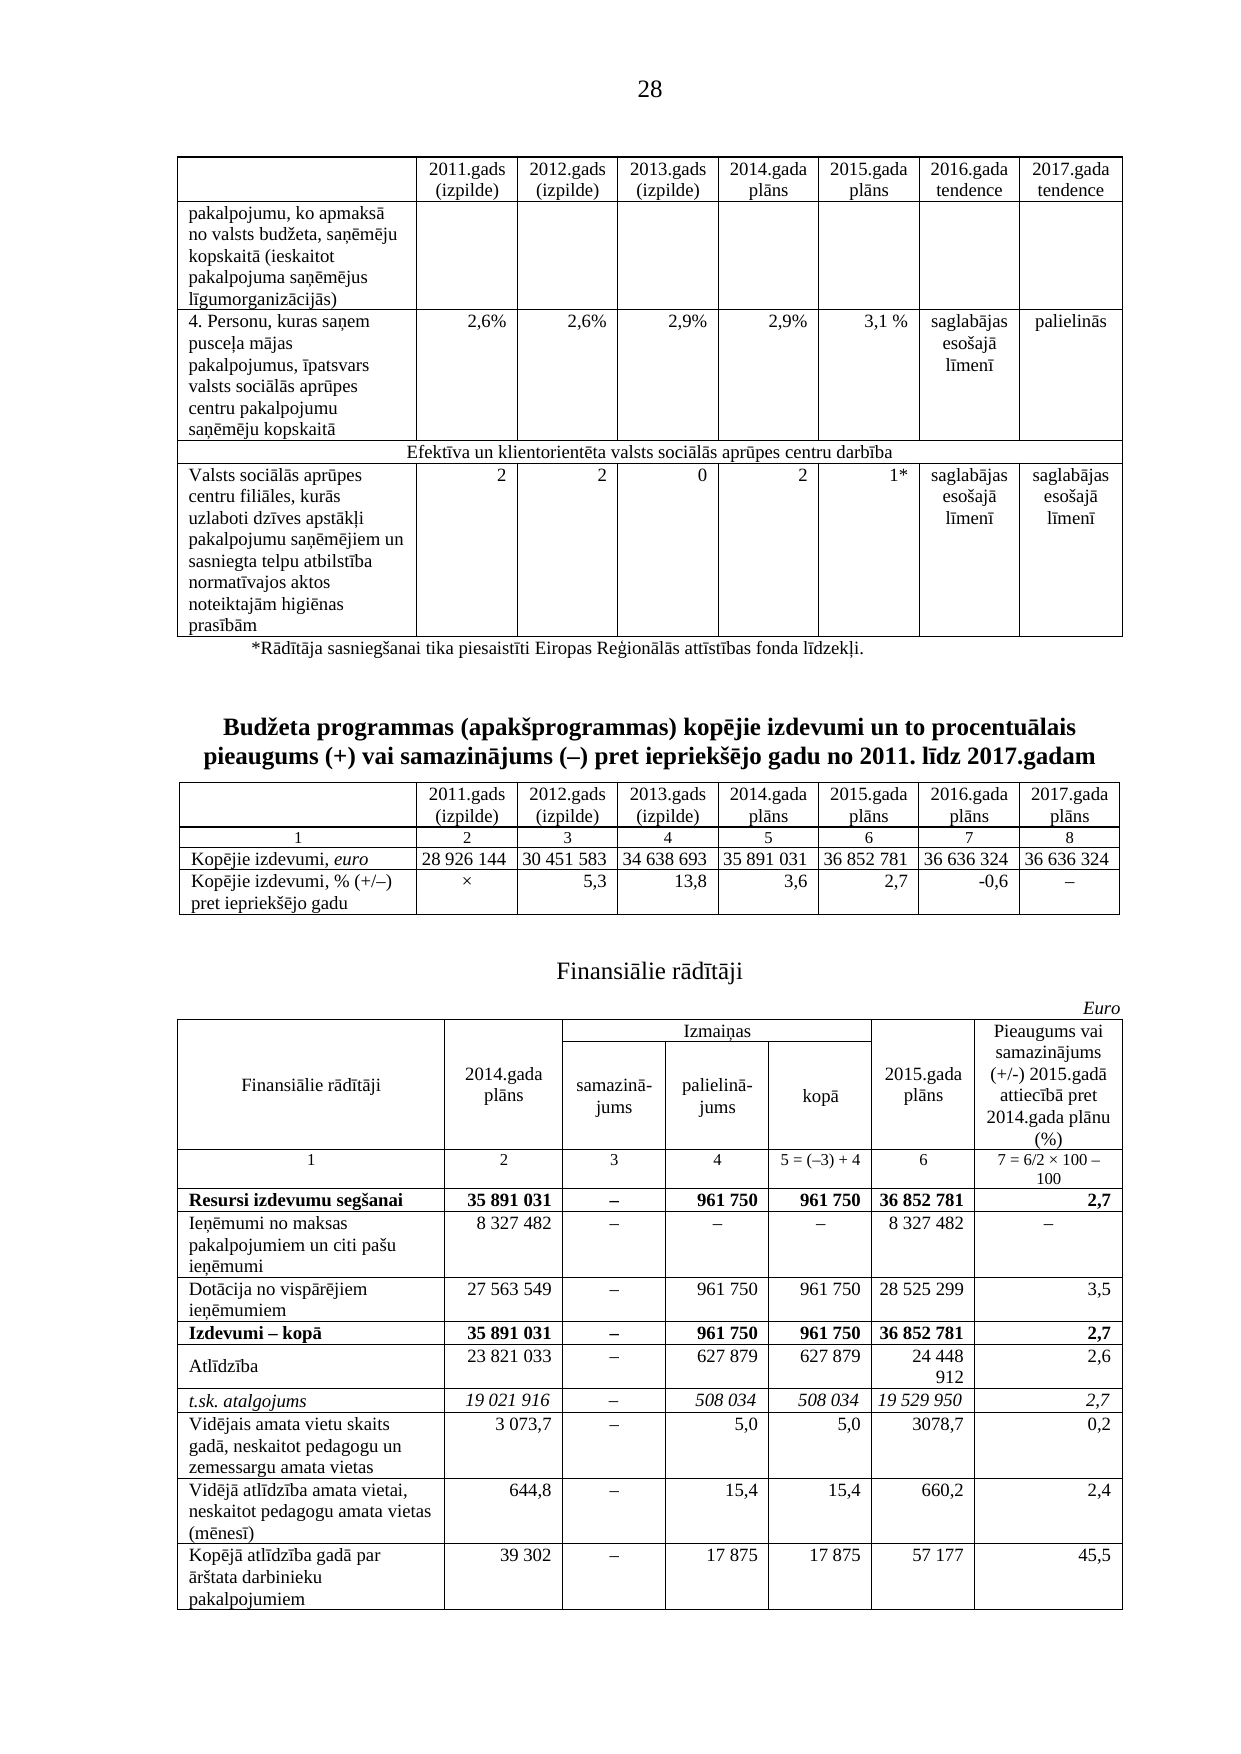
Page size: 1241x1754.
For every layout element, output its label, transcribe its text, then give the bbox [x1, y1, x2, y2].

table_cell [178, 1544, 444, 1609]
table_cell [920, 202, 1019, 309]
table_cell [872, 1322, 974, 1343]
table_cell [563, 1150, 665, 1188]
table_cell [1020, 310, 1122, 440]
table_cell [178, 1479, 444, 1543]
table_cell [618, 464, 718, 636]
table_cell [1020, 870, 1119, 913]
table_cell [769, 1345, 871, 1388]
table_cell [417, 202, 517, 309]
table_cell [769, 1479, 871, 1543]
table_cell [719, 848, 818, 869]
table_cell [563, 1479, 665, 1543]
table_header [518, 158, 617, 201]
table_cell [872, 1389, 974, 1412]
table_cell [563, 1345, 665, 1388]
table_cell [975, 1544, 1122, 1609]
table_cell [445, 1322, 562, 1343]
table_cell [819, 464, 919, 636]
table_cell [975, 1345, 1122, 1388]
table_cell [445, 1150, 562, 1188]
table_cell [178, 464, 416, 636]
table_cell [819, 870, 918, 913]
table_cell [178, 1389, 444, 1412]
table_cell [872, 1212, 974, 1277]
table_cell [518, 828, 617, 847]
text Finansiālie rādītāji [177, 956, 1122, 984]
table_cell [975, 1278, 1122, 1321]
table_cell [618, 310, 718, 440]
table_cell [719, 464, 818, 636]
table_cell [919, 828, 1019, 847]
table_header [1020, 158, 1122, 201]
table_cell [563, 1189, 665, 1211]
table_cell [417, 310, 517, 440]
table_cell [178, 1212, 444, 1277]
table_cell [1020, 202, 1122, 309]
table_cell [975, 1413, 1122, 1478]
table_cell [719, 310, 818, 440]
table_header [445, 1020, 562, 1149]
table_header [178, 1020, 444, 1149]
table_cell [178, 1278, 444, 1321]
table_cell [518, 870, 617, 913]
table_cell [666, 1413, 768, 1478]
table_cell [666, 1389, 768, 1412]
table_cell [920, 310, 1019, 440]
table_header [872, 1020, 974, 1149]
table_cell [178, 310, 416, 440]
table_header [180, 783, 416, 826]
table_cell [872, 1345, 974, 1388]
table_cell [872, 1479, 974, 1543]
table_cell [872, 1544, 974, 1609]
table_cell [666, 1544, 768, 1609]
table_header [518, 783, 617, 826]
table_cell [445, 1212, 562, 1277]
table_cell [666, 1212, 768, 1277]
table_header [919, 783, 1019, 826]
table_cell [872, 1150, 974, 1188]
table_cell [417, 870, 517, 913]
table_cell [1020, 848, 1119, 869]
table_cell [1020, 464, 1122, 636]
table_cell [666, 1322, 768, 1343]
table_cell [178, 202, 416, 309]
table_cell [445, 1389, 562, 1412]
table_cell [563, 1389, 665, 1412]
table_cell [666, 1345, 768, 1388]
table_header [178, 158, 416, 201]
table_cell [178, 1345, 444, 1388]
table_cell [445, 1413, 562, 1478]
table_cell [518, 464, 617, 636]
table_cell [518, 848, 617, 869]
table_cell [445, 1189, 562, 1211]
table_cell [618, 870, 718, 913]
text *Rādītāja sasniegšanai tika piesaistīti Eiropas Reģionālās attīstības fonda līdzekļi. [177, 637, 1122, 658]
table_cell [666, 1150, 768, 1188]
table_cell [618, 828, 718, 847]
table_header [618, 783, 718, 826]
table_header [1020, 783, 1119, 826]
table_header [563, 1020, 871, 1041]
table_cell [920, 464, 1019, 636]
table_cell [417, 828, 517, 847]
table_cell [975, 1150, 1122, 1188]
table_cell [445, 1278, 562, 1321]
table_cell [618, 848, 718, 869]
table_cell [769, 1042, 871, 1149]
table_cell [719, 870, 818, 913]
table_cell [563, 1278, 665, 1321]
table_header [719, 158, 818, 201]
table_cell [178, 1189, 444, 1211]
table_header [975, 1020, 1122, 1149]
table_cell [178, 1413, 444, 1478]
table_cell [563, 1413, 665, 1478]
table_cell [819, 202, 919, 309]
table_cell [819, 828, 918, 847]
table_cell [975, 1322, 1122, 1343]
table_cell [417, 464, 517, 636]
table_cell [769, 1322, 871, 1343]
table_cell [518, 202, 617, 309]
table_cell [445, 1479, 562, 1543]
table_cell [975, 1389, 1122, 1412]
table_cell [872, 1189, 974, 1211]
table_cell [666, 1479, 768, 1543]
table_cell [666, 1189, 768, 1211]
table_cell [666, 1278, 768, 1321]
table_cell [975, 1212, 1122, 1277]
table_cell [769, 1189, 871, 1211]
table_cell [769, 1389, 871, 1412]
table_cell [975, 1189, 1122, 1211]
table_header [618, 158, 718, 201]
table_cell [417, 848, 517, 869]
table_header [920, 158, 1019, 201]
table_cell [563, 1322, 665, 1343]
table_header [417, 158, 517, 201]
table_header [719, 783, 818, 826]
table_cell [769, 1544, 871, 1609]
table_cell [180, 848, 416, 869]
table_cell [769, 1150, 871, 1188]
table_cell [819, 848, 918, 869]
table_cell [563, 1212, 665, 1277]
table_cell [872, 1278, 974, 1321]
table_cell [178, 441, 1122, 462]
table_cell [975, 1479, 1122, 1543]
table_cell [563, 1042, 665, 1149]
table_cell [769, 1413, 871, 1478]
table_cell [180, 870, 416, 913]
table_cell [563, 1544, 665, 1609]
text Budžeta programmas (apakšprogrammas) kopējie izdevumi un to procentuālais pieaugums (+) vai samazinājums (–) pret iepriekšējo gadu no 2011. līdz 2017.gadam [177, 712, 1122, 770]
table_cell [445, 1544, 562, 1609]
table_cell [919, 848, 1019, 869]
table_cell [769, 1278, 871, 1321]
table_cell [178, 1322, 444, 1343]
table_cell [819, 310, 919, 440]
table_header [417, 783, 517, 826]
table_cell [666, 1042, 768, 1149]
text Euro [177, 997, 1122, 1018]
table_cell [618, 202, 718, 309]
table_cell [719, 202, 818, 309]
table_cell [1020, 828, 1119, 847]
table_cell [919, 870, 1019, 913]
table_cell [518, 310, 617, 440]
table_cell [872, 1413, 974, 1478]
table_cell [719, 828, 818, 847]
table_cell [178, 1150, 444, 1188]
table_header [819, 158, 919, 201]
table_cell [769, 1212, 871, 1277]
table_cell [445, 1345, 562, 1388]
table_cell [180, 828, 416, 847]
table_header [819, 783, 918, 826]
